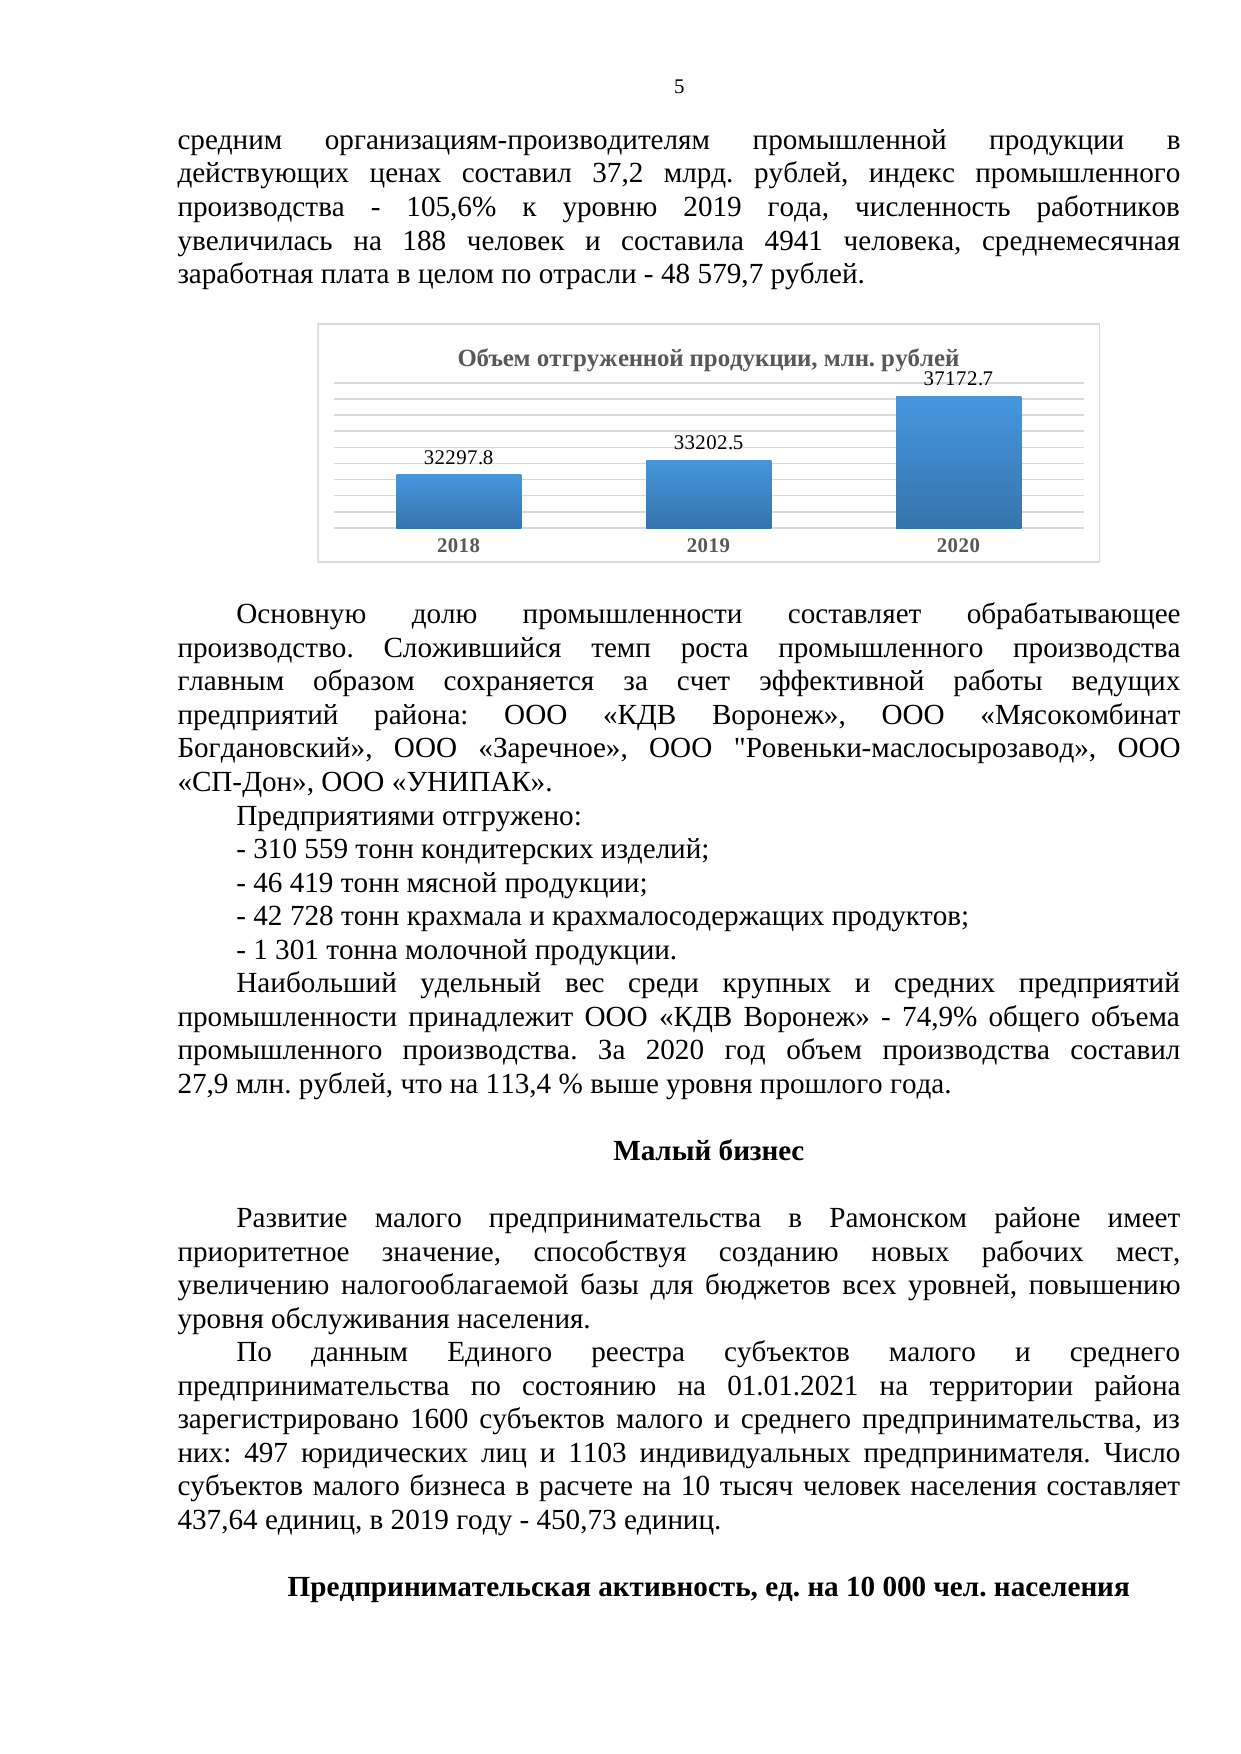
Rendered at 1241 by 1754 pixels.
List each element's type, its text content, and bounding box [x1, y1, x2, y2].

text Развитие малого предпринимательства в Рамонском районе имеет приоритетное значение, способствуя созданию новых рабочих мест, увеличению налогооблагаемой базы для бюджетов всех уровней, повышению уровня обслуживания населения. [177, 1200, 1181, 1334]
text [177, 122, 1181, 290]
text - 46 419 тонн мясной продукции; [177, 865, 1181, 898]
text По данным Единого реестра субъектов малого и среднего предпринимательства по состоянию на 01.01.2021 на территории района зарегистрировано 1600 субъектов малого и среднего предпринимательства, из них: 497 юридических лиц и 1103 индивидуальных предпринимателя. Число субъектов малого бизнеса в расчете на 10 тысяч человек населения составляет 437,64 единиц, в 2019 году - 450,73 единиц. [177, 1334, 1181, 1536]
text Предприятиями отгружено: [177, 798, 1181, 831]
text - 310 559 тонн кондитерских изделий; [177, 831, 1181, 865]
text - 42 728 тонн крахмала и крахмалосодержащих продуктов; [177, 898, 1181, 932]
text Предпринимательская активность, ед. на 10 000 чел. населения [177, 1569, 1181, 1603]
text Малый бизнес [177, 1133, 1181, 1167]
text Основную долю промышленности составляет обрабатывающее производство. Сложившийся темп роста промышленного производства главным образом сохраняется за счет эффективной работы ведущих предприятий района: ООО «КДВ Воронеж», ООО «Мясокомбинат Богдановский», ООО «Заречное», ООО "Ровеньки-маслосырозавод», ООО «СП-Дон», ООО «УНИПАК». [177, 596, 1181, 798]
text Наибольший удельный вес среди крупных и средних предприятий промышленности принадлежит ООО «КДВ Воронеж» - 74,9% общего объема промышленного производства. За 2020 год объем производства составил 27,9 млн. рублей, что на 113,4 % выше уровня прошлого года. [177, 965, 1181, 1099]
text - 1 301 тонна молочной продукции. [177, 932, 1181, 965]
